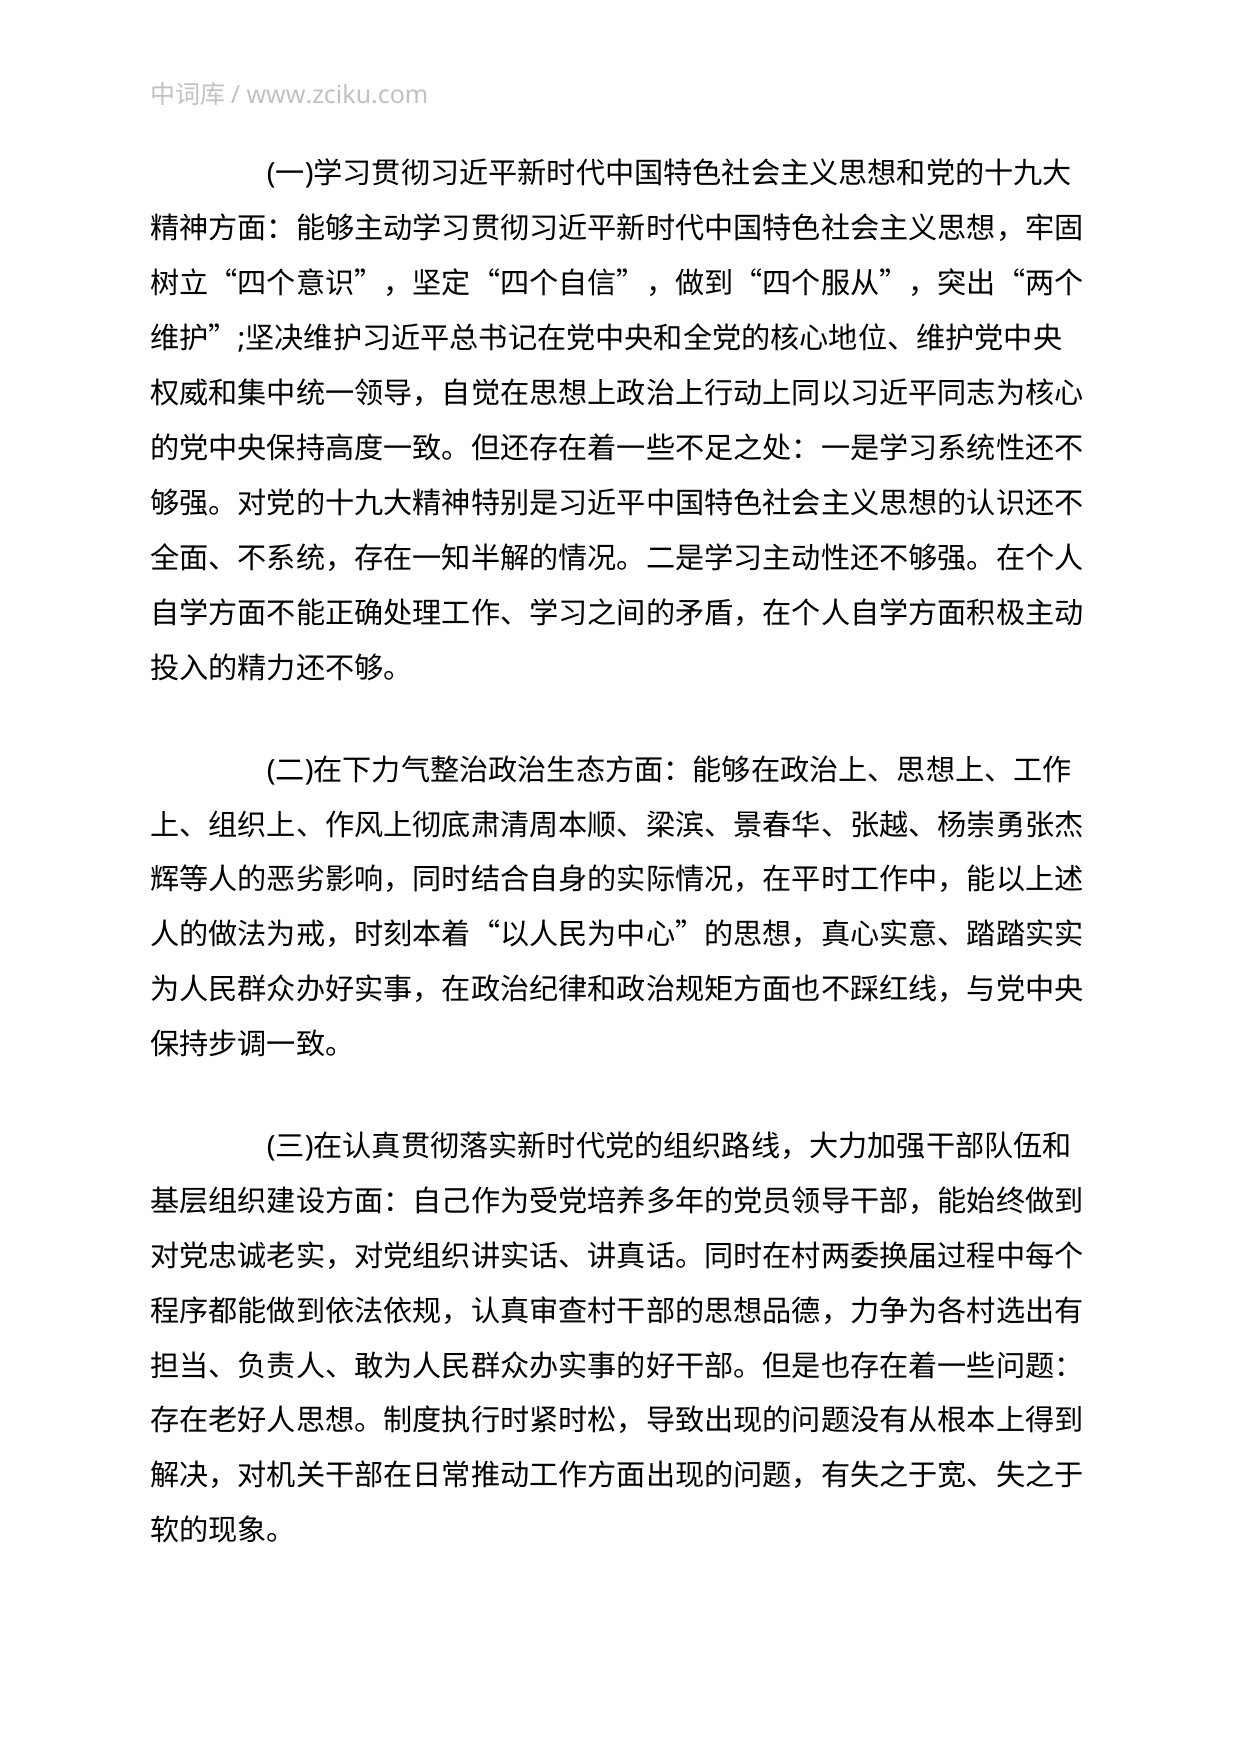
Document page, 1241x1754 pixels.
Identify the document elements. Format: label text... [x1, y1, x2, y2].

text (一)学习贯彻习近平新时代中国特色社会主义思想和党的十九大精神方面：能够主动学习贯彻习近平新时代中国特色社会主义思想，牢固树立“四个意识”，坚定“四个自信”，做到“四个服从”，突出“两个维护”;坚决维护习近平总书记在党中央和全党的核心地位、维护党中央权威和集中统一领导，自觉在思想上政治上行动上同以习近平同志为核心的党中央保持高度一致。但还存在着一些不足之处：一是学习系统性还不够强。对党的十九大精神特别是习近平中国特色社会主义思想的认识还不全面、不系统，存在一知半解的情况。二是学习主动性还不够强。在个人自学方面不能正确处理工作、学习之间的矛盾，在个人自学方面积极主动投入的精力还不够。 [150, 150, 1090, 687]
text (二)在下力气整治政治生态方面：能够在政治上、思想上、工作上、组织上、作风上彻底肃清周本顺、梁滨、景春华、张越、杨崇勇张杰辉等人的恶劣影响，同时结合自身的实际情况，在平时工作中，能以上述人的做法为戒，时刻本着“以人民为中心”的思想，真心实意、踏踏实实为人民群众办好实事，在政治纪律和政治规矩方面也不踩红线，与党中央保持步调一致。 [150, 746, 1090, 1063]
text (三)在认真贯彻落实新时代党的组织路线，大力加强干部队伍和基层组织建设方面：自己作为受党培养多年的党员领导干部，能始终做到对党忠诚老实，对党组织讲实话、讲真话。同时在村两委换届过程中每个程序都能做到依法依规，认真审查村干部的思想品德，力争为各村选出有担当、负责人、敢为人民群众办实事的好干部。但是也存在着一些问题：存在老好人思想。制度执行时紧时松，导致出现的问题没有从根本上得到解决，对机关干部在日常推动工作方面出现的问题，有失之于宽、失之于软的现象。 [150, 1122, 1090, 1549]
